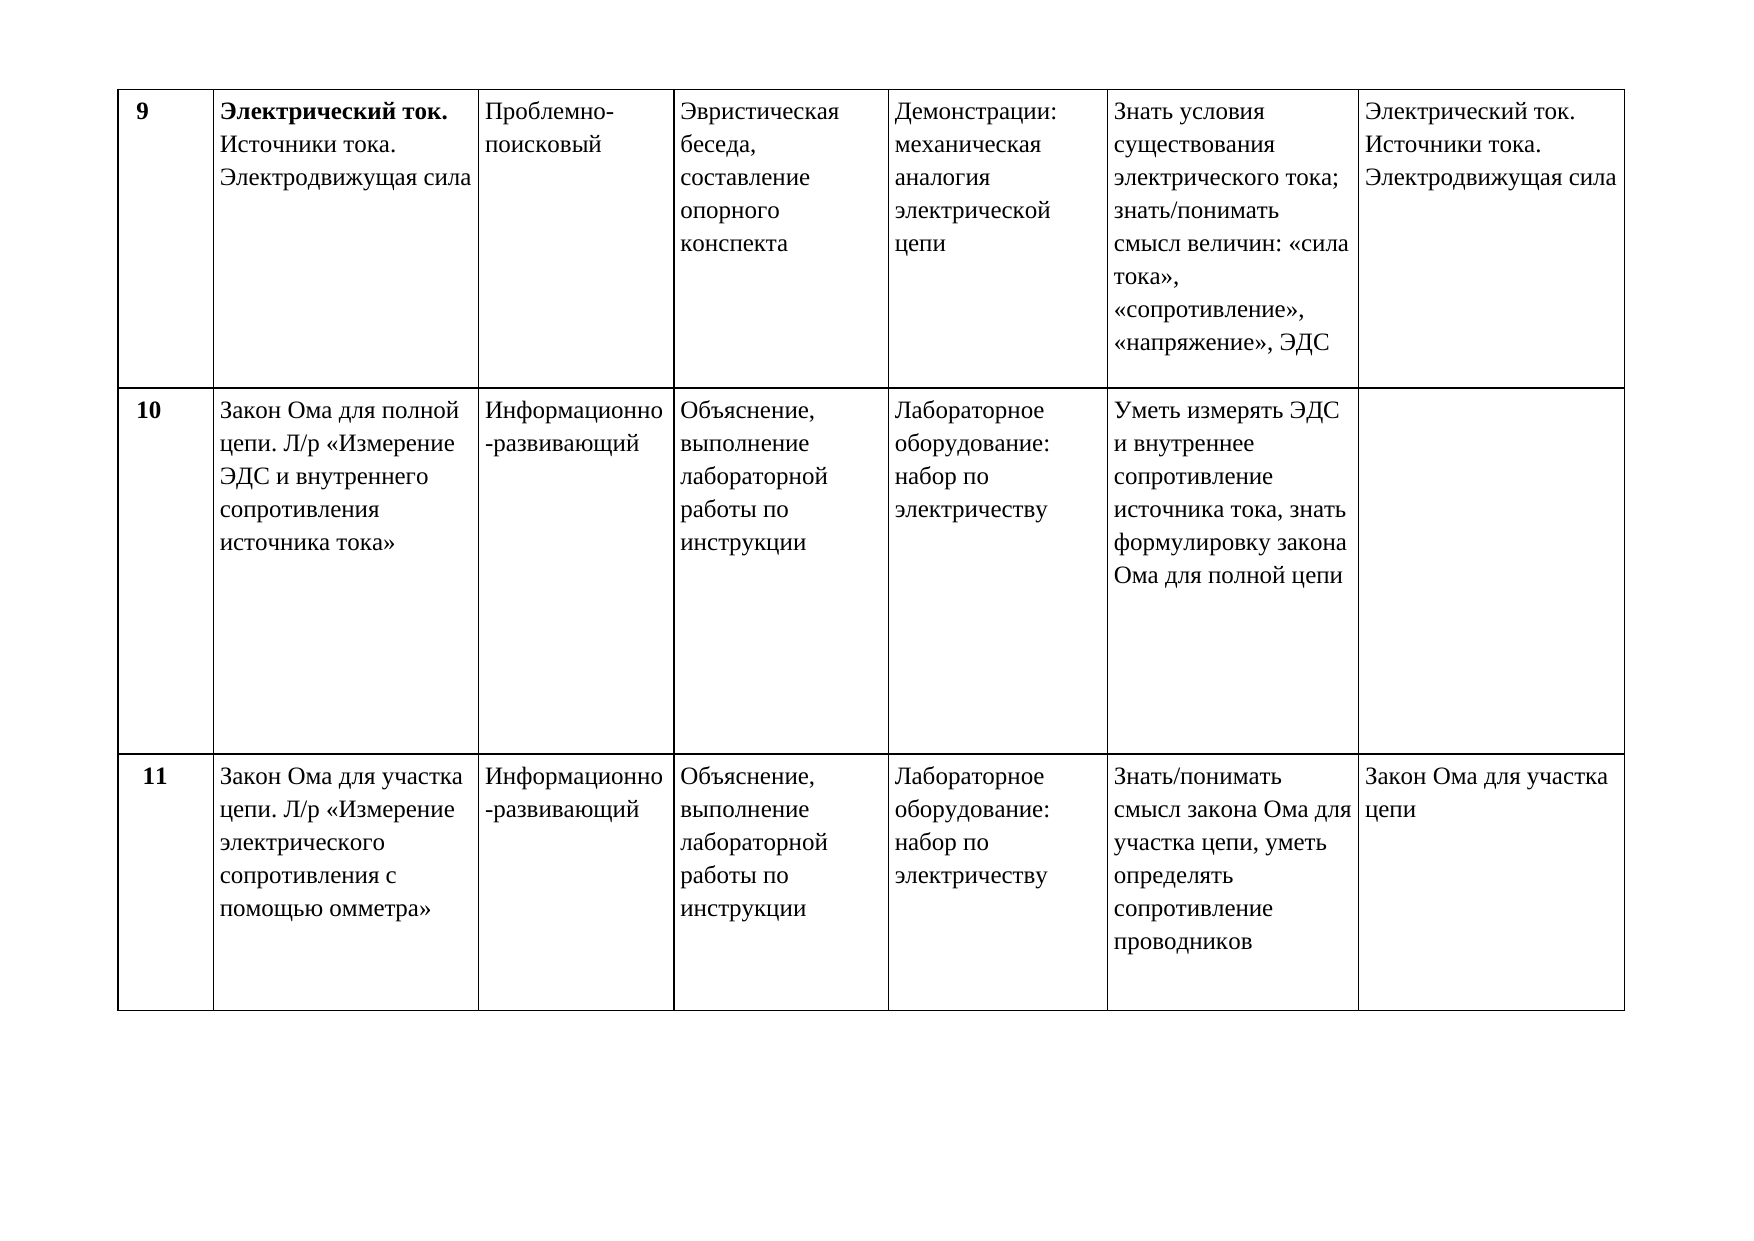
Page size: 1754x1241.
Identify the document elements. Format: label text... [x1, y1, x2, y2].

table_cell Информационно-развивающий [479, 389, 673, 753]
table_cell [889, 755, 1107, 1010]
table_cell Знать/понимать смысл закона Ома для участка цепи, уметь определять сопротивление проводников [1108, 755, 1358, 1010]
table_cell Закон Ома для участка цепи [1359, 755, 1624, 1010]
table_cell 11 [119, 755, 213, 1010]
table_cell Уметь измерять ЭДС и внутреннее сопротивление источника тока, знать формулировку закона Ома для полной цепи [1108, 389, 1358, 753]
table_cell Объяснение, выполнение лабораторной работы по инструкции [675, 389, 888, 753]
table_cell [1359, 389, 1624, 753]
table_cell Электрический ток. Источники тока. Электродвижущая сила [1359, 90, 1624, 387]
table_cell Информационно-развивающий [479, 755, 673, 1010]
table_cell Лабораторное оборудование: набор по электричеству [889, 389, 1107, 753]
table_cell Объяснение, выполнение лабораторной работы по инструкции [675, 755, 888, 1010]
table_cell Проблемно-поисковый [479, 90, 673, 387]
table_cell Демонстрации: механическая аналогия электрической цепи [889, 90, 1107, 387]
table_cell 9 [119, 90, 213, 387]
table_cell Знать условия существования электрического тока; знать/понимать смысл величин: «сила тока», «сопротивление», «напряжение», ЭДС [1108, 90, 1358, 387]
table_cell Электрический ток. Источники тока. Электродвижущая сила [214, 90, 478, 387]
table_cell 10 [119, 389, 213, 753]
table_cell Закон Ома для полной цепи. Л/р «Измерение ЭДС и внутреннего сопротивления источника тока» [214, 389, 478, 753]
table_cell Эвристическая беседа, составление опорного конспекта [675, 90, 888, 387]
table_cell Закон Ома для участка цепи. Л/р «Измерение электрического сопротивления с помощью омметра» [214, 755, 478, 1010]
